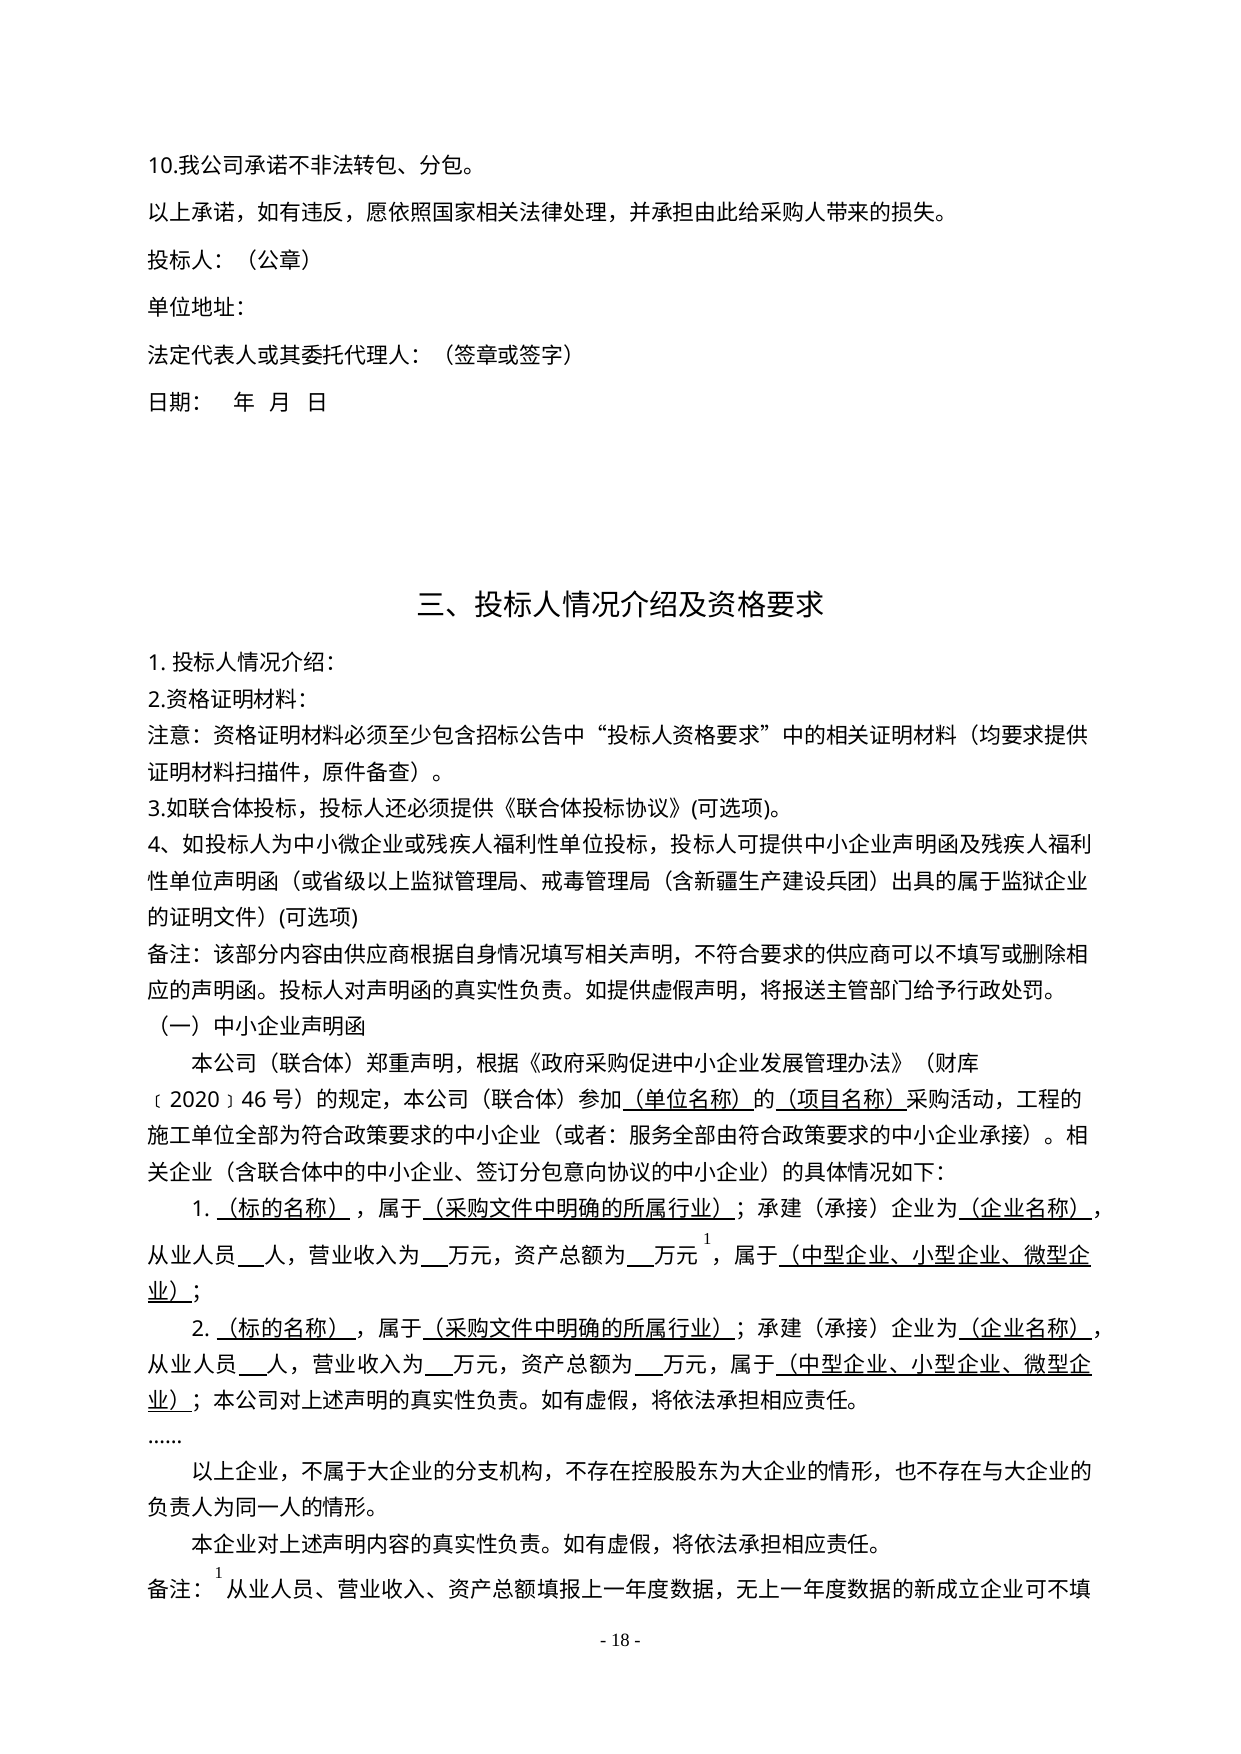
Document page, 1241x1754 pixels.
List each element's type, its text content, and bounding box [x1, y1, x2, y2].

text 1. 投标人情况介绍： [148, 645, 1092, 677]
text 1. （标的名称） ，属于（采购文件中明确的所属行业）；承建（承接）企业为（企业名称），从业人员 人，营业收入为 万元，资产总额为 万元1，属于（中型企业、小型企业、微型企业）； [148, 1191, 1092, 1306]
text 4、如投标人为中小微企业或残疾人福利性单位投标，投标人可提供中小企业声明函及残疾人福利性单位声明函（或省级以上监狱管理局、戒毒管理局（含新疆生产建设兵团）出具的属于监狱企业的证明文件）(可选项) [148, 827, 1092, 932]
text 三、投标人情况介绍及资格要求 [148, 582, 1092, 624]
text 投标人：（公章） [148, 243, 1092, 274]
text 备注：该部分内容由供应商根据自身情况填写相关声明，不符合要求的供应商可以不填写或删除相应的声明函。投标人对声明函的真实性负责。如提供虚假声明，将报送主管部门给予行政处罚。 [148, 937, 1092, 1004]
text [148, 1563, 1092, 1604]
text 2.资格证明材料： [148, 682, 1092, 713]
text （一）中小企业声明函 [148, 1009, 1092, 1041]
text 注意：资格证明材料必须至少包含招标公告中“投标人资格要求”中的相关证明材料（均要求提供证明材料扫描件，原件备查）。 [148, 718, 1092, 786]
text 2. （标的名称） ，属于（采购文件中明确的所属行业）；承建（承接）企业为（企业名称），从业人员 人，营业收入为 万元，资产总额为 万元，属于（中型企业、小型企业、微型企业）；本公司对上述声明的真实性负责。如有虚假，将依法承担相应责任。 [148, 1311, 1092, 1415]
text 日期： 年 月 日 [148, 385, 1092, 417]
text 本企业对上述声明内容的真实性负责。如有虚假，将依法承担相应责任。 [148, 1527, 1092, 1558]
text 以上企业，不属于大企业的分支机构，不存在控股股东为大企业的情形，也不存在与大企业的负责人为同一人的情形。 [148, 1454, 1092, 1522]
text 法定代表人或其委托代理人：（签章或签字） [148, 338, 1092, 369]
text 本公司（联合体）郑重声明，根据《政府采购促进中小企业发展管理办法》（财库﹝2020﹞46 号）的规定，本公司（联合体）参加（单位名称）的（项目名称）采购活动，工程的施工单位全部为符合政策要求的中小企业（或者：服务全部由符合政策要求的中小企业承接）。相关企业（含联合体中的中小企业、签订分包意向协议的中小企业）的具体情况如下： [148, 1046, 1092, 1186]
text …… [148, 1420, 1092, 1450]
text 单位地址： [148, 290, 1092, 322]
text 10.我公司承诺不非法转包、分包。 [148, 148, 1092, 179]
text 3.如联合体投标，投标人还必须提供《联合体投标协议》(可选项)。 [148, 791, 1092, 823]
text 以上承诺，如有违反，愿依照国家相关法律处理，并承担由此给采购人带来的损失。 [148, 195, 1092, 227]
